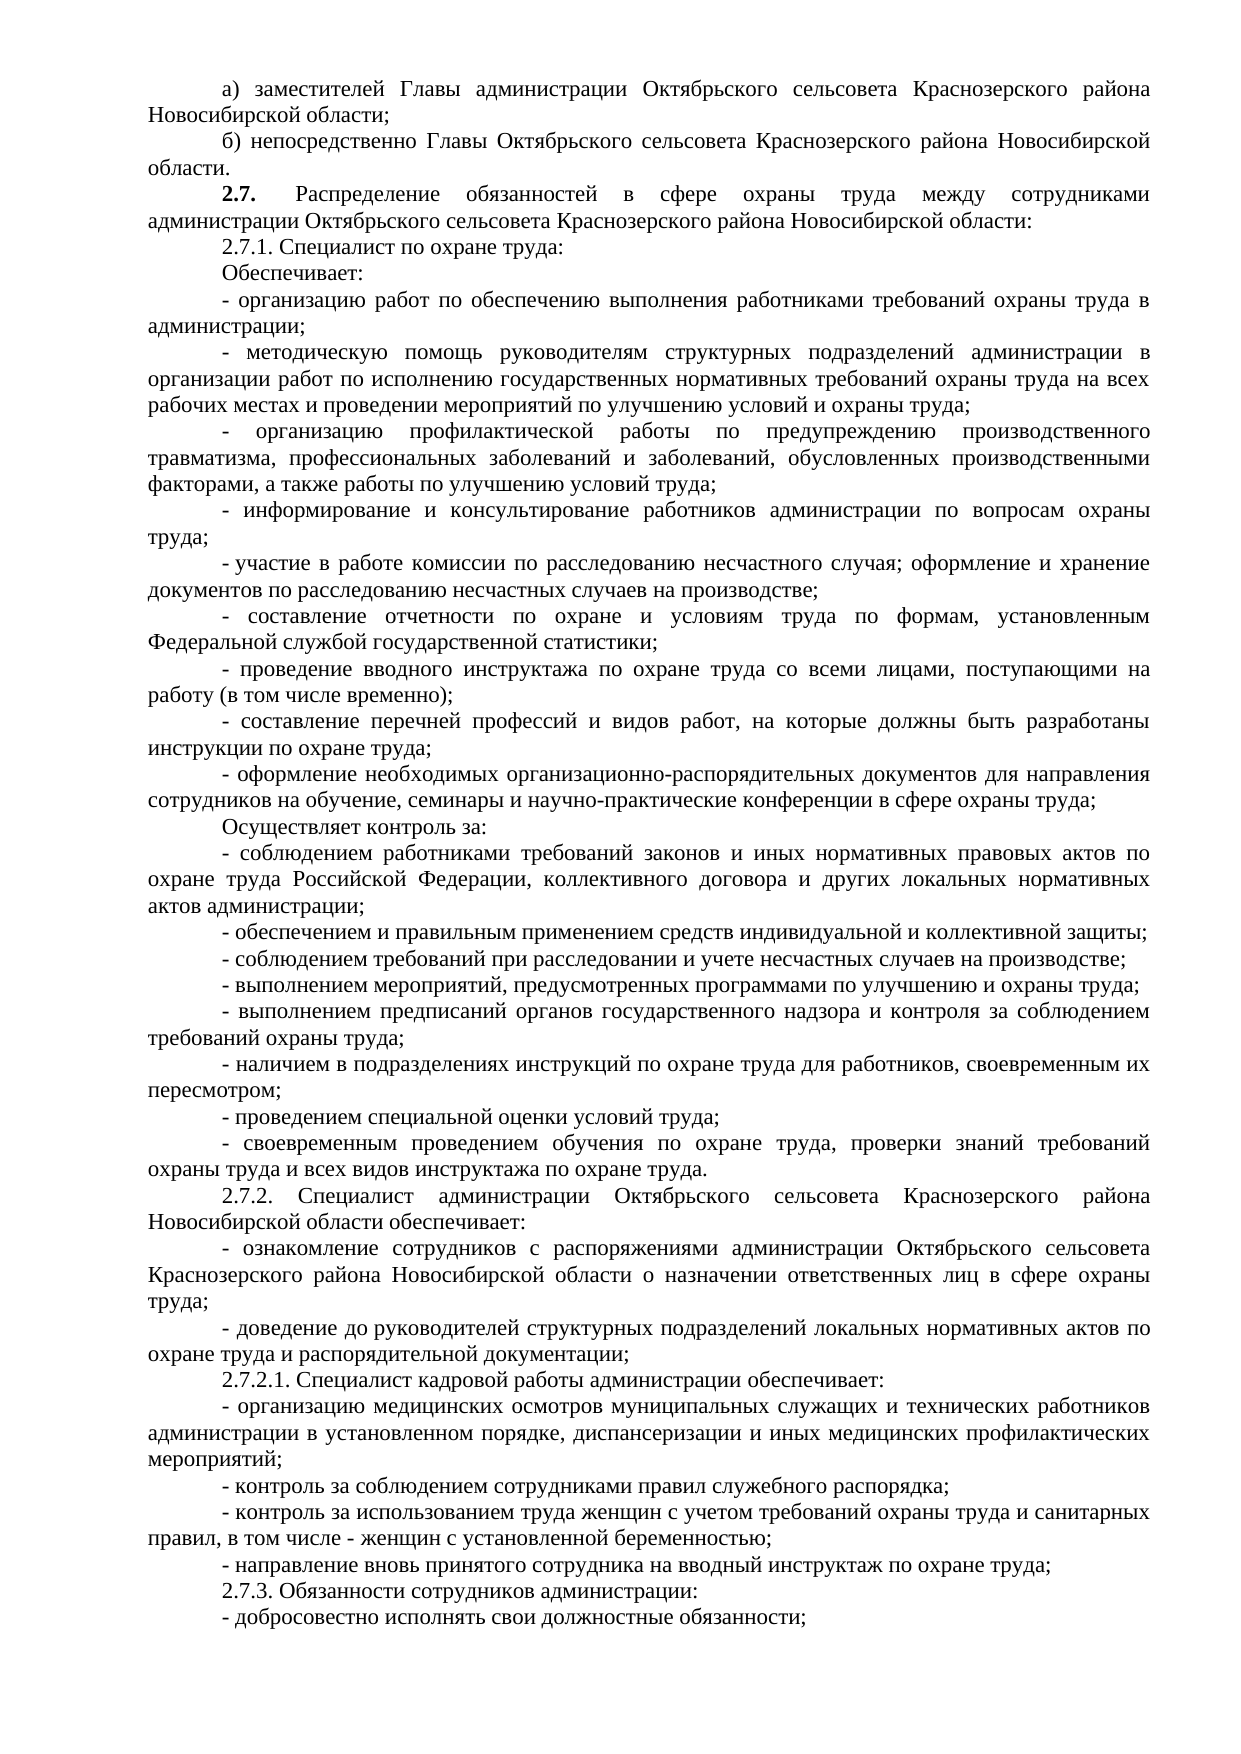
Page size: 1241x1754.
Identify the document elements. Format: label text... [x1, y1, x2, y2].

text - ознакомление сотрудников с распоряжениями администрации Октябрьского сельсовета Краснозерского района Новосибирской области о назначении ответственных лиц в сфере охраны труда; [148, 1234, 1152, 1313]
text - соблюдением работниками требований законов и иных нормативных правовых актов по охране труда Российской Федерации, коллективного договора и других локальных нормативных актов администрации; [148, 839, 1152, 918]
text - проведение вводного инструктажа по охране труда со всеми лицами, поступающими на работу (в том числе временно); [148, 655, 1152, 707]
text - направление вновь принятого сотрудника на вводный инструктаж по охране труда; [148, 1551, 1152, 1577]
text - организацию профилактической работы по предупреждению производственного травматизма, профессиональных заболеваний и заболеваний, обусловленных производственными факторами, а также работы по улучшению условий труда; [148, 417, 1152, 497]
text 2.7.2.1. Специалист кадровой работы администрации обеспечивает: [148, 1366, 1152, 1393]
text Осуществляет контроль за: [148, 813, 1152, 839]
text - соблюдением требований при расследовании и учете несчастных случаев на производстве; [148, 944, 1152, 971]
text - контроль за использованием труда женщин с учетом требований охраны труда и санитарных правил, в том числе - женщин с установленной беременностью; [148, 1498, 1152, 1551]
text - организацию медицинских осмотров муниципальных служащих и технических работников администрации в установленном порядке, диспансеризации и иных медицинских профилактических мероприятий; [148, 1393, 1152, 1472]
text - выполнением предписаний органов государственного надзора и контроля за соблюдением требований охраны труда; [148, 997, 1152, 1050]
text - наличием в подразделениях инструкций по охране труда для работников, своевременным их пересмотром; [148, 1050, 1152, 1103]
text - составление перечней профессий и видов работ, на которые должны быть разработаны инструкции по охране труда; [148, 707, 1152, 760]
text б) непосредственно Главы Октябрьского сельсовета Краснозерского района Новосибирской области. [148, 128, 1152, 180]
text - контроль за соблюдением сотрудниками правил служебного распорядка; [148, 1472, 1152, 1498]
text - оформление необходимых организационно-распорядительных документов для направления сотрудников на обучение, семинары и научно-практические конференции в сфере охраны труда; [148, 760, 1152, 813]
text 2.7.2. Специалист администрации Октябрьского сельсовета Краснозерского района Новосибирской области обеспечивает: [148, 1182, 1152, 1234]
text - участие в работе комиссии по расследованию несчастного случая; оформление и хранение документов по расследованию несчастных случаев на производстве; [148, 549, 1152, 602]
text - доведение до руководителей структурных подразделений локальных нормативных актов по охране труда и распорядительной документации; [148, 1313, 1152, 1366]
text 2.7.1. Специалист по охране труда: [148, 233, 1152, 259]
text - составление отчетности по охране и условиям труда по формам, установленным Федеральной службой государственной статистики; [148, 602, 1152, 655]
text а) заместителей Главы администрации Октябрьского сельсовета Краснозерского района Новосибирской области; [148, 75, 1152, 128]
text - добросовестно исполнять свои должностные обязанности; [148, 1603, 1152, 1630]
text - обеспечением и правильным применением средств индивидуальной и коллективной защиты; [148, 918, 1152, 944]
text Обеспечивает: [148, 259, 1152, 286]
text - организацию работ по обеспечению выполнения работниками требований охраны труда в администрации; [148, 286, 1152, 338]
list Распределение обязанностей в сфере охраны труда между сотрудниками администрации Октябрьского сельсовета Краснозерского района Новосибирской области: [148, 180, 1152, 233]
text 2.7.3. Обязанности сотрудников администрации: [148, 1577, 1152, 1603]
text - своевременным проведением обучения по охране труда, проверки знаний требований охраны труда и всех видов инструктажа по охране труда. [148, 1129, 1152, 1182]
text - методическую помощь руководителям структурных подразделений администрации в организации работ по исполнению государственных нормативных требований охраны труда на всех рабочих местах и проведении мероприятий по улучшению условий и охраны труда; [148, 338, 1152, 417]
text - проведением специальной оценки условий труда; [148, 1103, 1152, 1129]
text - выполнением мероприятий, предусмотренных программами по улучшению и охраны труда; [148, 971, 1152, 997]
text - информирование и консультирование работников администрации по вопросам охраны труда; [148, 497, 1152, 549]
